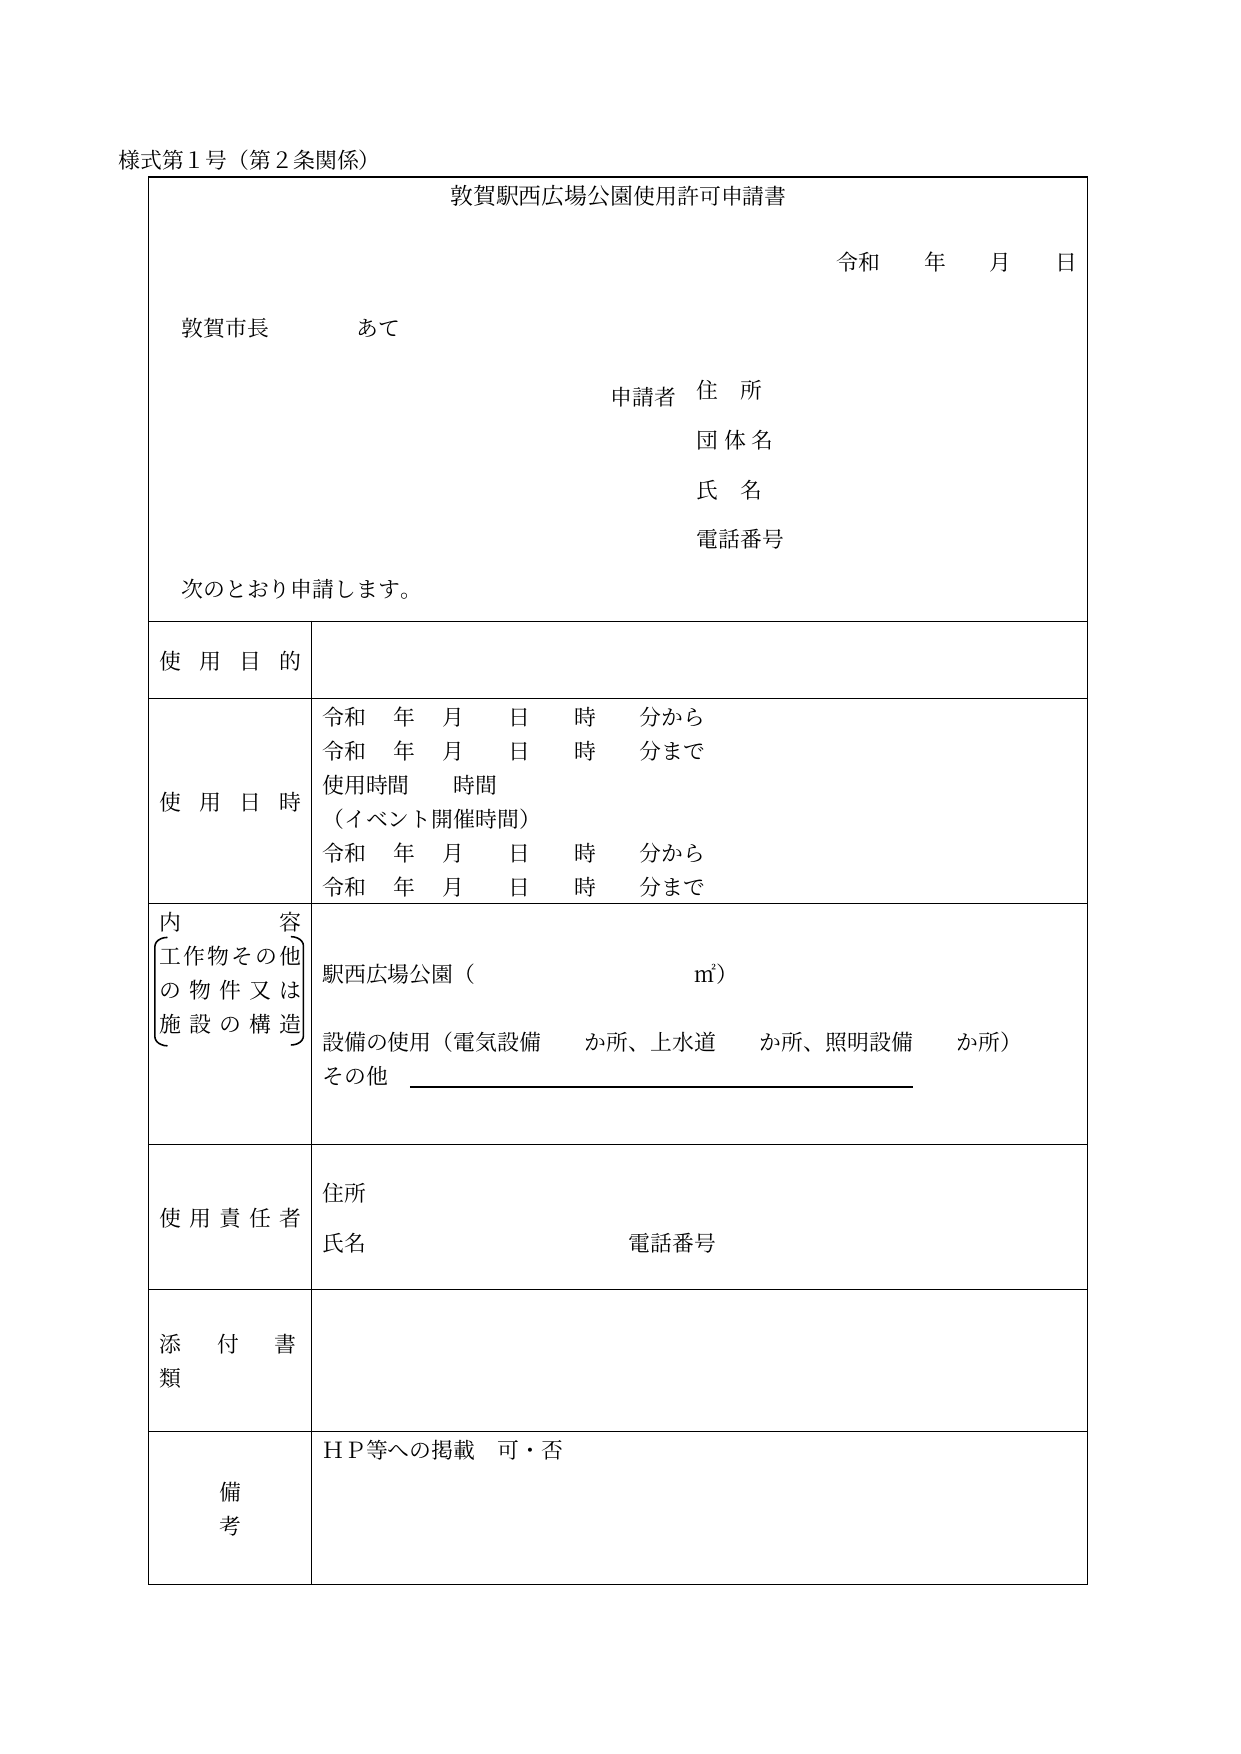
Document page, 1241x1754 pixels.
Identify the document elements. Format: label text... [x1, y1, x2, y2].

table_cell 令和 年 月 日 時 分から 令和 年 月 日 時 分まで 使用時間 時間 （イベント開催時間） 令和 年 月 日 時 分から 令和 年 月 日 時 分まで [312, 699, 1087, 903]
table_cell 申請者 [149, 372, 686, 555]
table_cell ＨＰ等への掲載 可・否 [312, 1432, 1087, 1584]
table_cell 住所 団体名 氏名 電話番号 [686, 372, 1087, 555]
table_cell 使用日時 [149, 699, 311, 903]
table_cell 駅西広場公園（ ㎡） 設備の使用（電気設備 か所、上水道 か所、照明設備 か所） その他 [312, 904, 1087, 1144]
text 様式第１号（第２条関係） [118, 142, 1118, 176]
table_header 敦賀駅西広場公園使用許可申請書 令和 年 月 日 敦賀市長 あて [149, 178, 1087, 372]
table_cell [312, 622, 1087, 698]
table_cell [312, 1290, 1087, 1431]
table_cell 住所 氏名 電話番号 [312, 1145, 1087, 1288]
table_cell 添 付 書 類 [149, 1290, 311, 1431]
table_cell 使用目的 [149, 622, 311, 698]
table_cell 備 考 [149, 1432, 311, 1584]
table_cell 使用責任者 [149, 1145, 311, 1288]
table_cell 次のとおり申請します。 [149, 555, 1087, 621]
table_cell 内容 工作物その他の物件又は 施設の構造 [149, 904, 311, 1144]
